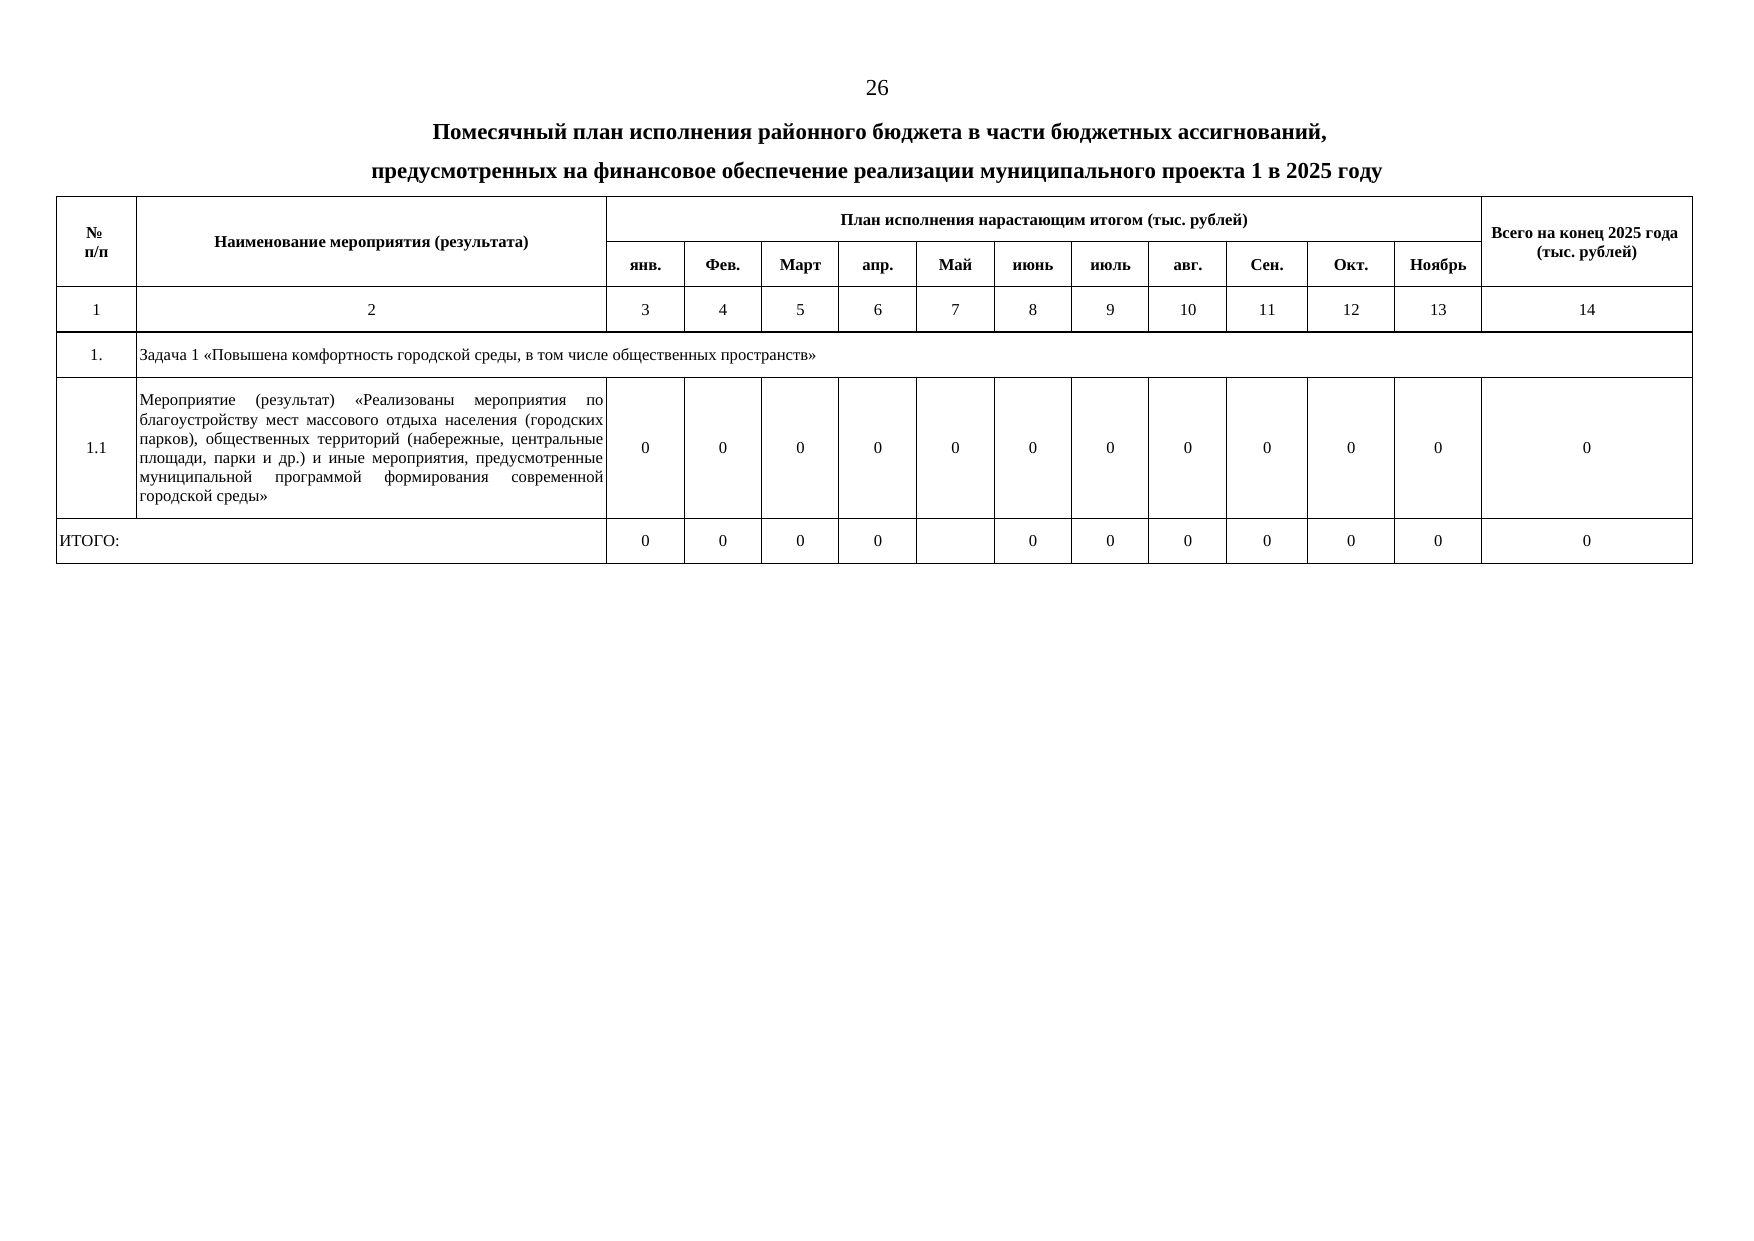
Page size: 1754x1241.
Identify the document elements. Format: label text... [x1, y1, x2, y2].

table_cell ИТОГО: [57, 519, 606, 563]
subtitle Помесячный план исполнения районного бюджета в части бюджетных ассигнований, [59, 118, 1695, 144]
table_cell Мероприятие (результат) «Реализованы мероприятия по благоустройству мест массового отдыха населения (городских парков), общественных территорий (набережные, центральные площади, парки и др.) и иные мероприятия, предусмотренные муниципальной программой формирования современной городской среды» [137, 378, 606, 518]
table_cell 0 [1072, 519, 1148, 563]
table_cell 11 [1227, 287, 1307, 331]
table_cell Сен. [1227, 242, 1307, 286]
table_cell 0 [995, 378, 1071, 518]
table_cell 0 [607, 519, 684, 563]
table_cell 3 [607, 287, 684, 331]
table_header № п/п [57, 197, 136, 286]
table_cell 0 [1482, 378, 1692, 518]
table_cell 6 [839, 287, 916, 331]
table_cell 0 [839, 519, 916, 563]
table_cell 13 [1395, 287, 1481, 331]
table_header Наименование мероприятия (результата) [137, 197, 606, 286]
table_header План исполнения нарастающим итогом (тыс. рублей) [607, 197, 1481, 241]
table_cell Фев. [685, 242, 761, 286]
table_cell Задача 1 «Повышена комфортность городской среды, в том числе общественных пространств» [137, 333, 1692, 377]
table_cell янв. [607, 242, 684, 286]
table_cell 0 [1227, 519, 1307, 563]
table_cell 0 [762, 378, 838, 518]
table_cell авг. [1149, 242, 1226, 286]
table_cell 2 [137, 287, 606, 331]
table_cell 5 [762, 287, 838, 331]
table_cell 1. [57, 333, 136, 377]
table_header Всего на конец 2025 года (тыс. рублей) [1482, 197, 1692, 286]
table_cell 1.1 [57, 378, 136, 518]
table_cell 0 [995, 519, 1071, 563]
table_cell 0 [685, 378, 761, 518]
table_cell Май [917, 242, 994, 286]
table_cell 0 [917, 378, 994, 518]
table_cell 8 [995, 287, 1071, 331]
table_cell 12 [1308, 287, 1394, 331]
table_cell 0 [1072, 378, 1148, 518]
table_cell 0 [1395, 378, 1481, 518]
table_cell 9 [1072, 287, 1148, 331]
table_cell 4 [685, 287, 761, 331]
table_cell апр. [839, 242, 916, 286]
table_cell 10 [1149, 287, 1226, 331]
subtitle предусмотренных на финансовое обеспечение реализации муниципального проекта 1 в 2025 году [59, 157, 1695, 183]
table_cell 0 [839, 378, 916, 518]
table_cell 1 [57, 287, 136, 331]
table_cell июль [1072, 242, 1148, 286]
table_cell 0 [1149, 378, 1226, 518]
table_cell 0 [685, 519, 761, 563]
table_cell Ноябрь [1395, 242, 1481, 286]
table_cell 0 [1227, 378, 1307, 518]
table_cell [917, 519, 994, 563]
table_cell 0 [1482, 519, 1692, 563]
table_cell 0 [1308, 378, 1394, 518]
table_cell 0 [1149, 519, 1226, 563]
table_cell 14 [1482, 287, 1692, 331]
table_cell 7 [917, 287, 994, 331]
table_cell 0 [1308, 519, 1394, 563]
table_cell 0 [762, 519, 838, 563]
table_cell Окт. [1308, 242, 1394, 286]
table_cell Март [762, 242, 838, 286]
table_cell июнь [995, 242, 1071, 286]
table_cell 0 [1395, 519, 1481, 563]
table_cell 0 [607, 378, 684, 518]
